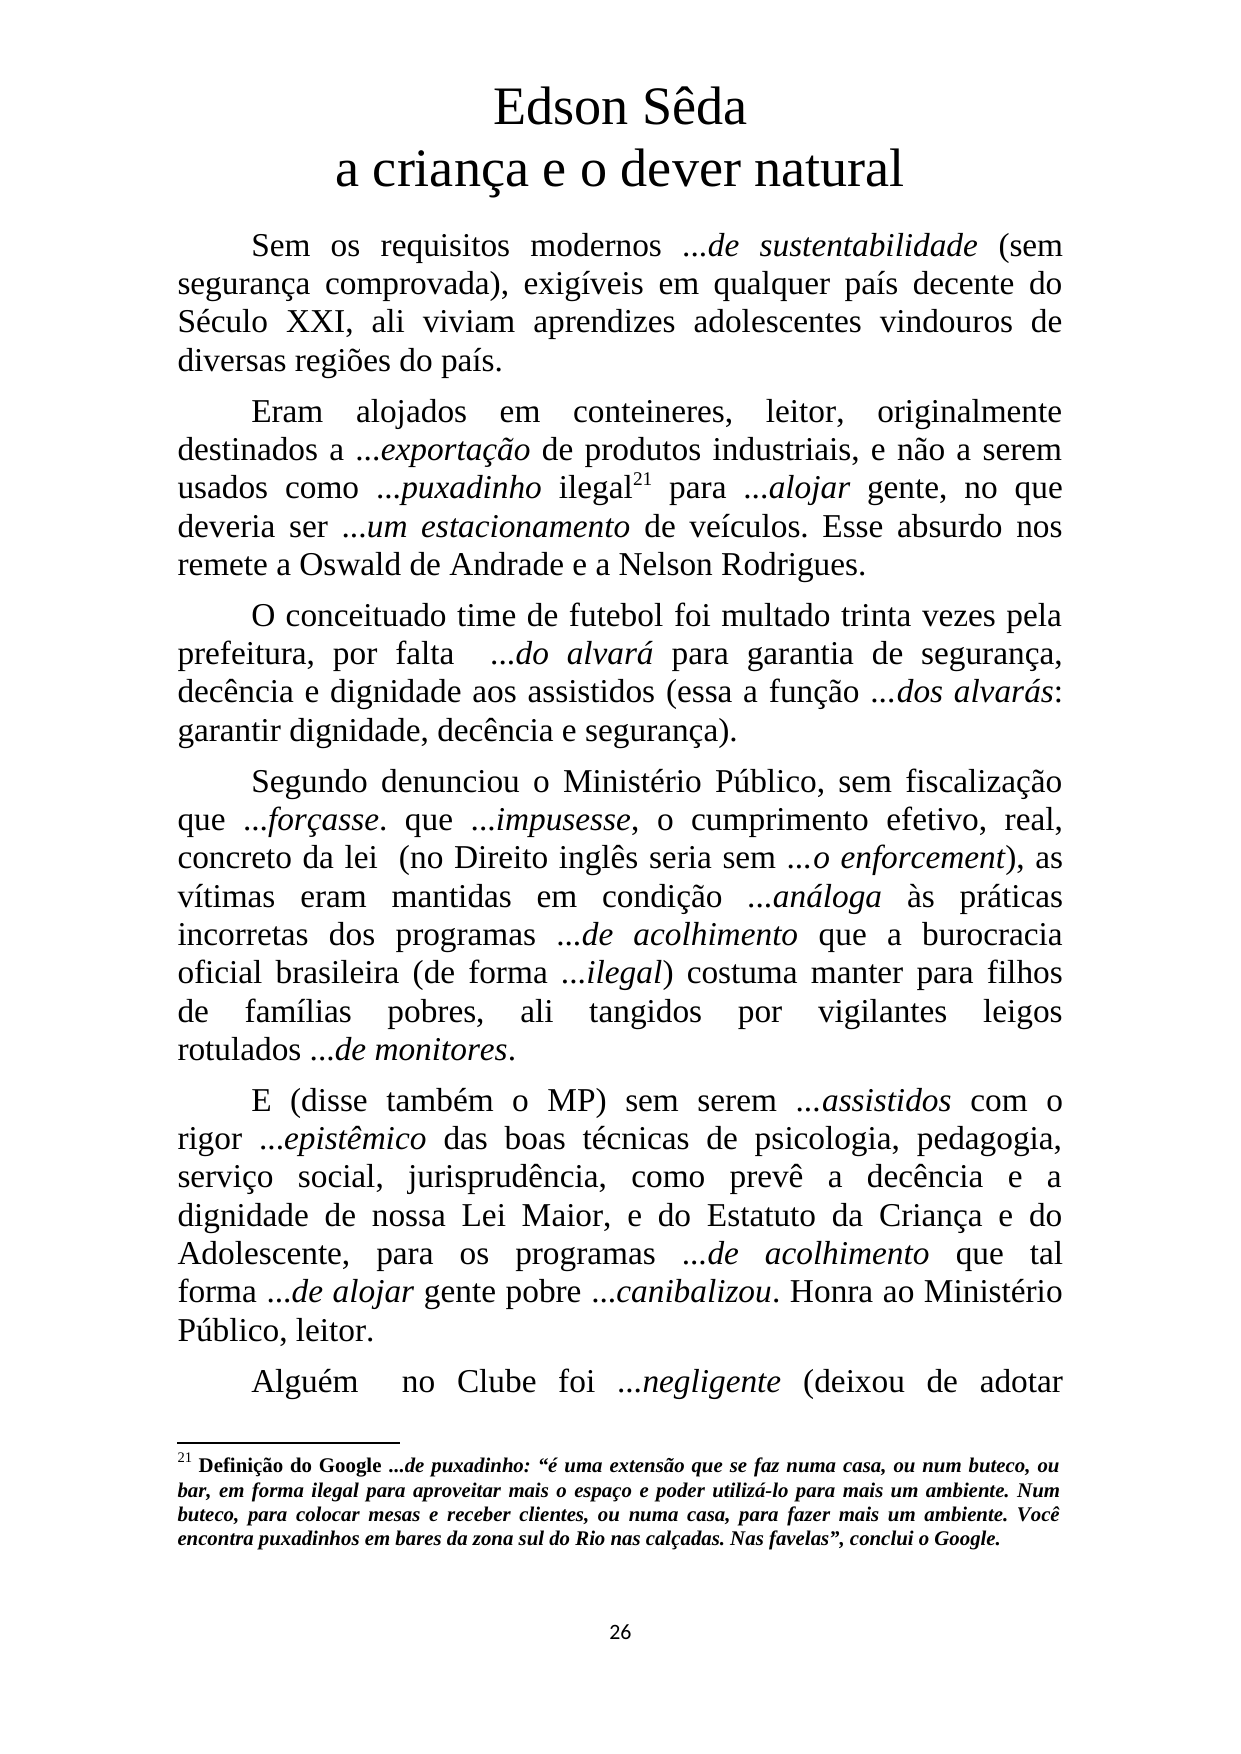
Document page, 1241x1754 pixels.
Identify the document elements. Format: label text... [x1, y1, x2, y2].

text E (disse também o MP) sem serem ...assistidos com o rigor ...epistêmico das boas técnicas de psicologia, pedagogia, serviço social, jurisprudência, como prevê a decência e a dignidade de nossa Lei Maior, e do Estatuto da Criança e do Adolescente, para os programas ...de acolhimento que tal forma ...de alojar gente pobre ...canibalizou. Honra ao Ministério Público, leitor. [177, 1080, 1063, 1348]
text Segundo denunciou o Ministério Público, sem fiscalização que ...forçasse. que ...impusesse, o cumprimento efetivo, real, concreto da lei (no Direito inglês seria sem ...o enforcement), as vítimas eram mantidas em condição ...análoga às práticas incorretas dos programas ...de acolhimento que a burocracia oficial brasileira (de forma ...ilegal) costuma manter para filhos de famílias pobres, ali tangidos por vigilantes leigos rotulados ...de monitores. [177, 761, 1063, 1067]
text Sem os requisitos modernos ...de sustentabilidade (sem segurança comprovada), exigíveis em qualquer país decente do Século XXI, ali viviam aprendizes adolescentes vindouros de diversas regiões do país. [177, 225, 1063, 378]
text Eram alojados em conteineres, leitor, originalmente destinados a ...exportação de produtos industriais, e não a serem usados como ...puxadinho ilegal para ...alojar gente, no que deveria ser ...um estacionamento de veículos. Esse absurdo nos remete a Oswald de Andrade e a Nelson Rodrigues. [177, 391, 1063, 582]
text O conceituado time de futebol foi multado trinta vezes pela prefeitura, por falta ...do alvará para garantia de segurança, decência e dignidade aos assistidos (essa a função ...dos alvarás: garantir dignidade, decência e segurança). [177, 595, 1063, 748]
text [177, 1361, 1063, 1399]
